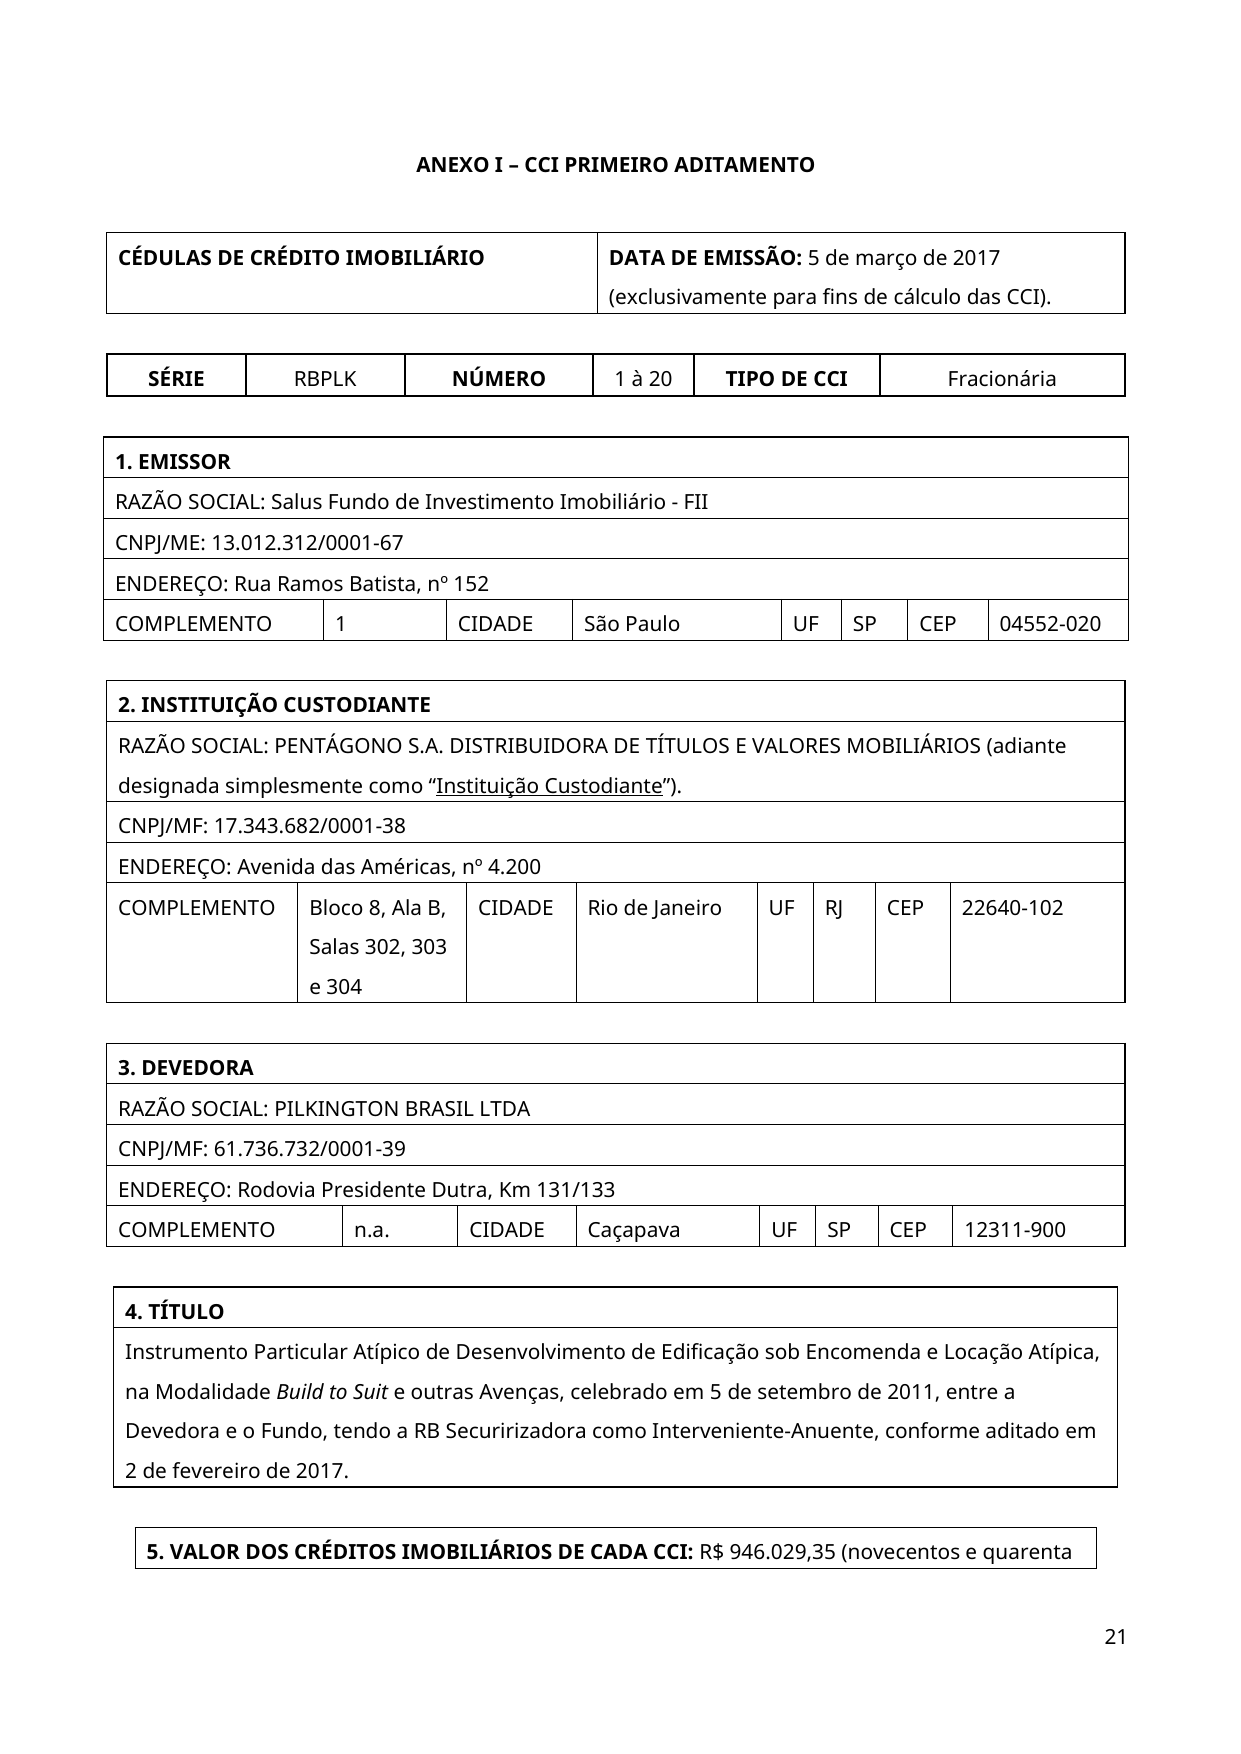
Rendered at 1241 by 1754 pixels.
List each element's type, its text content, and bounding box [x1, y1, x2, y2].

table_cell 1 [324, 600, 446, 639]
table_cell RJ [814, 883, 875, 1002]
table_header SÉRIE [108, 355, 245, 395]
table_cell CIDADE [447, 600, 572, 639]
table_cell Caçapava [577, 1206, 759, 1246]
table_cell CNPJ/MF: 61.736.732/0001-39 [107, 1125, 1124, 1164]
table_cell CEP [879, 1206, 952, 1246]
table_cell RAZÃO SOCIAL: PILKINGTON BRASIL LTDA [107, 1084, 1124, 1124]
table_cell COMPLEMENTO [104, 600, 323, 639]
table_cell 12311-900 [953, 1206, 1124, 1246]
table_cell UF [782, 600, 841, 639]
table_cell Instrumento Particular Atípico de Desenvolvimento de Edificação sob Encomenda e Locação Atípica, na Modalidade Build to Suit e outras Avenças, celebrado em 5 de setembro de 2011, entre a Devedora e o Fundo, tendo a RB Securirizadora como Interveniente-Anuente, conforme aditado em 2 de fevereiro de 2017. [114, 1328, 1117, 1486]
table_header 1 à 20 [594, 355, 693, 395]
table_header 3. DEVEDORA [107, 1044, 1124, 1083]
table_cell RAZÃO SOCIAL: Salus Fundo de Investimento Imobiliário - FII [104, 478, 1128, 518]
table_cell Rio de Janeiro [577, 883, 757, 1002]
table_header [136, 1528, 1096, 1568]
table_cell SP [842, 600, 907, 639]
table_cell ENDEREÇO: Rodovia Presidente Dutra, Km 131/133 [107, 1166, 1124, 1205]
table_header 1. EMISSOR [104, 438, 1128, 477]
table_header TIPO DE CCI [695, 355, 879, 395]
table_header 4. TÍTULO [114, 1288, 1117, 1327]
table_cell COMPLEMENTO [107, 1206, 342, 1246]
table_cell CIDADE [467, 883, 576, 1002]
table_cell São Paulo [573, 600, 781, 639]
table_cell CNPJ/MF: 17.343.682/0001-38 [107, 802, 1124, 842]
table_cell CIDADE [458, 1206, 576, 1246]
table_cell 04552-020 [989, 600, 1128, 639]
table_cell CEP [908, 600, 988, 639]
table_cell COMPLEMENTO [107, 883, 297, 1002]
table_cell Bloco 8, Ala B, Salas 302, 303 e 304 [298, 883, 466, 1002]
table_cell SP [816, 1206, 878, 1246]
table_header DATA DE EMISSÃO: 5 de março de 2017 (exclusivamente para fins de cálculo das CCI). [598, 233, 1124, 312]
table_cell UF [758, 883, 813, 1002]
table_cell ENDEREÇO: Avenida das Américas, nº 4.200 [107, 843, 1124, 882]
table_cell ENDEREÇO: Rua Ramos Batista, nº 152 [104, 559, 1128, 599]
table_cell CEP [876, 883, 950, 1002]
table_cell CNPJ/ME: 13.012.312/0001-67 [104, 519, 1128, 558]
subtitle ANEXO I – CCI PRIMEIRO ADITAMENTO [103, 150, 1128, 178]
table_cell 22640-102 [951, 883, 1124, 1002]
table_cell RAZÃO SOCIAL: PENTÁGONO S.A. DISTRIBUIDORA DE TÍTULOS E VALORES MOBILIÁRIOS (adiante designada simplesmente como “Instituição Custodiante”). [107, 722, 1124, 801]
table_header NÚMERO [406, 355, 592, 395]
table_header Fracionária [881, 355, 1124, 395]
table_header CÉDULAS DE CRÉDITO IMOBILIÁRIO [107, 233, 597, 312]
table_cell UF [760, 1206, 815, 1246]
table_cell n.a. [343, 1206, 457, 1246]
table_header 2. INSTITUIÇÃO CUSTODIANTE [107, 681, 1124, 721]
table_header RBPLK [247, 355, 404, 395]
